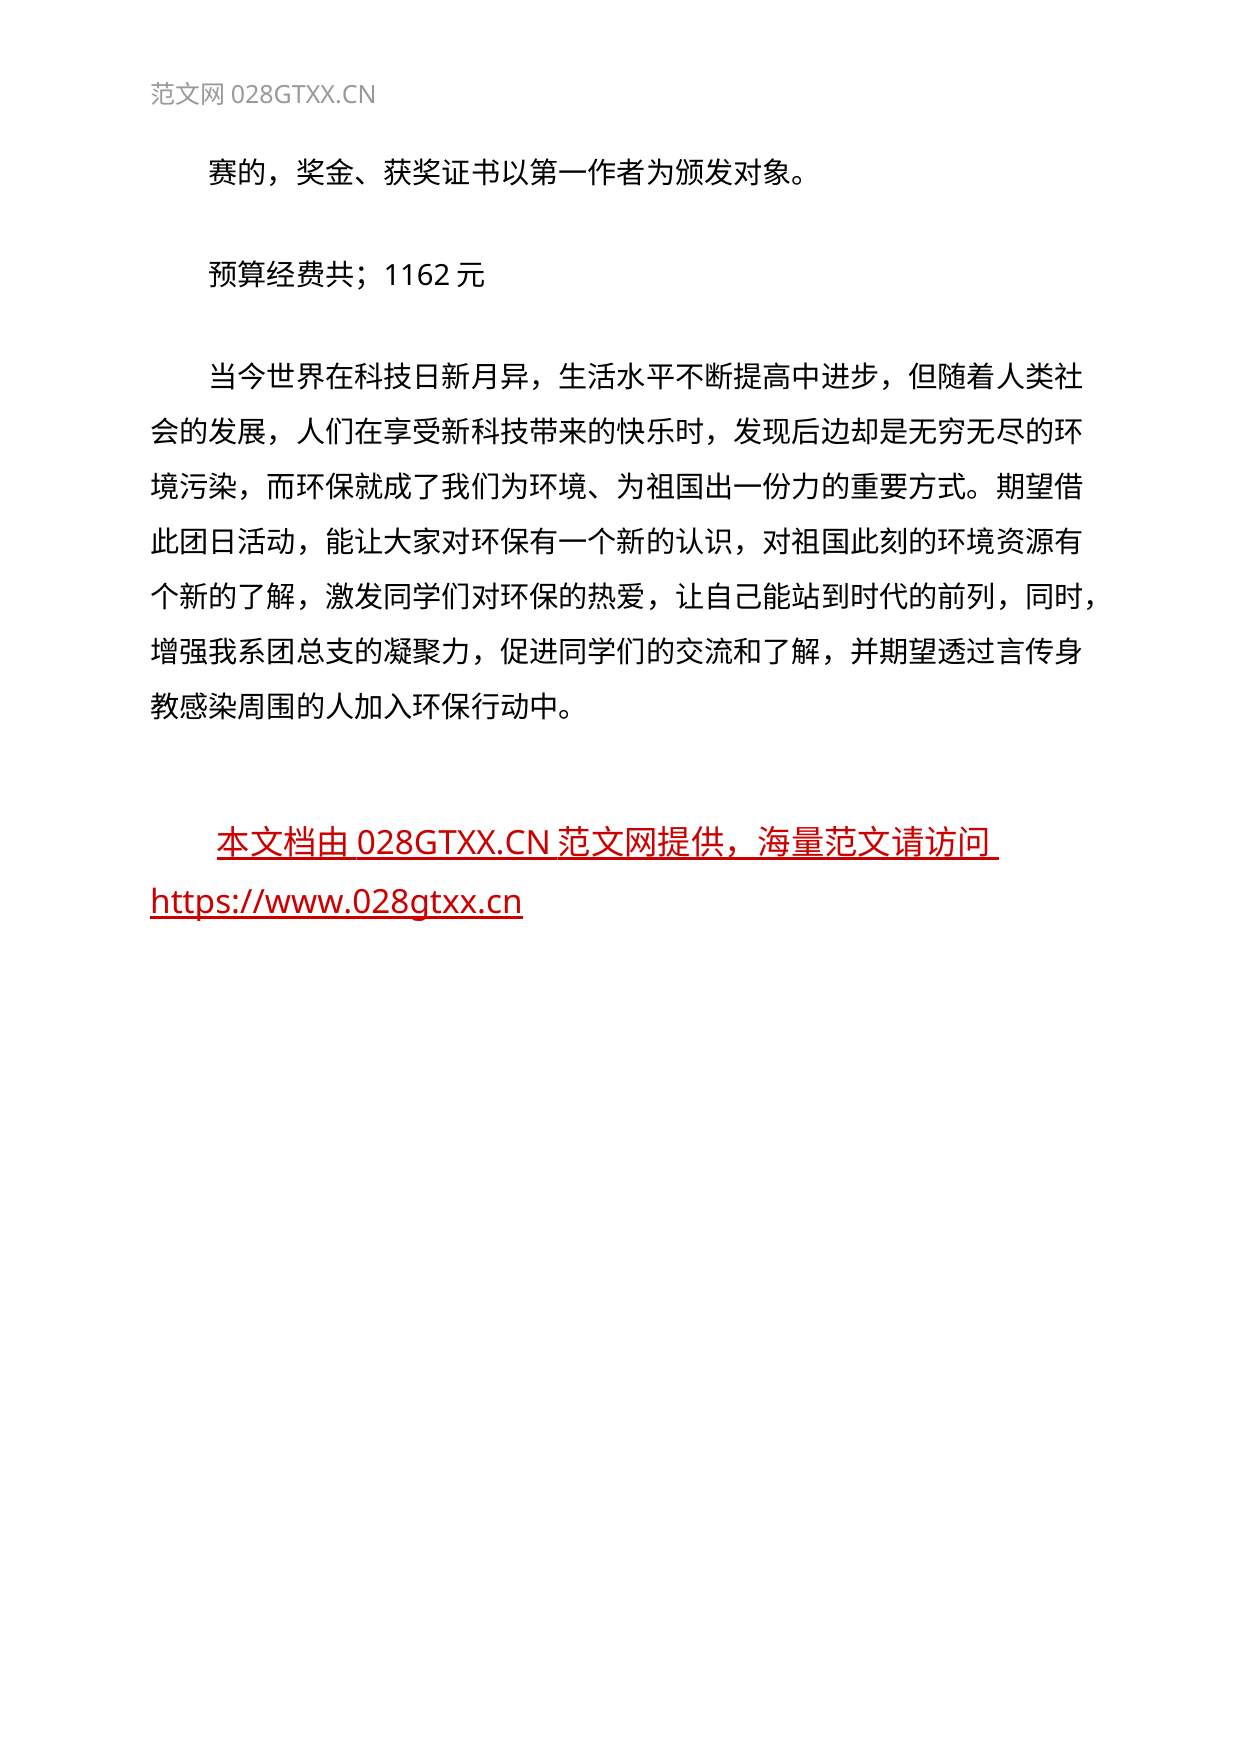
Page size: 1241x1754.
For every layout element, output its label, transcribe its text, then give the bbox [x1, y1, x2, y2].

text 赛的，奖金、获奖证书以第一作者为颁发对象。 [150, 150, 1090, 192]
text 当今世界在科技日新月异，生活水平不断提高中进步，但随着人类社会的发展，人们在享受新科技带来的快乐时，发现后边却是无穷无尽的环境污染，而环保就成了我们为环境、为祖国出一份力的重要方式。期望借此团日活动，能让大家对环保有一个新的认识，对祖国此刻的环境资源有个新的了解，激发同学们对环保的热爱，让自己能站到时代的前列，同时，增强我系团总支的凝聚力，促进同学们的交流和了解，并期望透过言传身教感染周围的人加入环保行动中。 [150, 354, 1090, 725]
text 预算经费共；1162元 [150, 252, 1090, 294]
text 本文档由028GTXX.CN范文网提供，海量范文请访问 https://www.028gtxx.cn [150, 816, 1090, 923]
